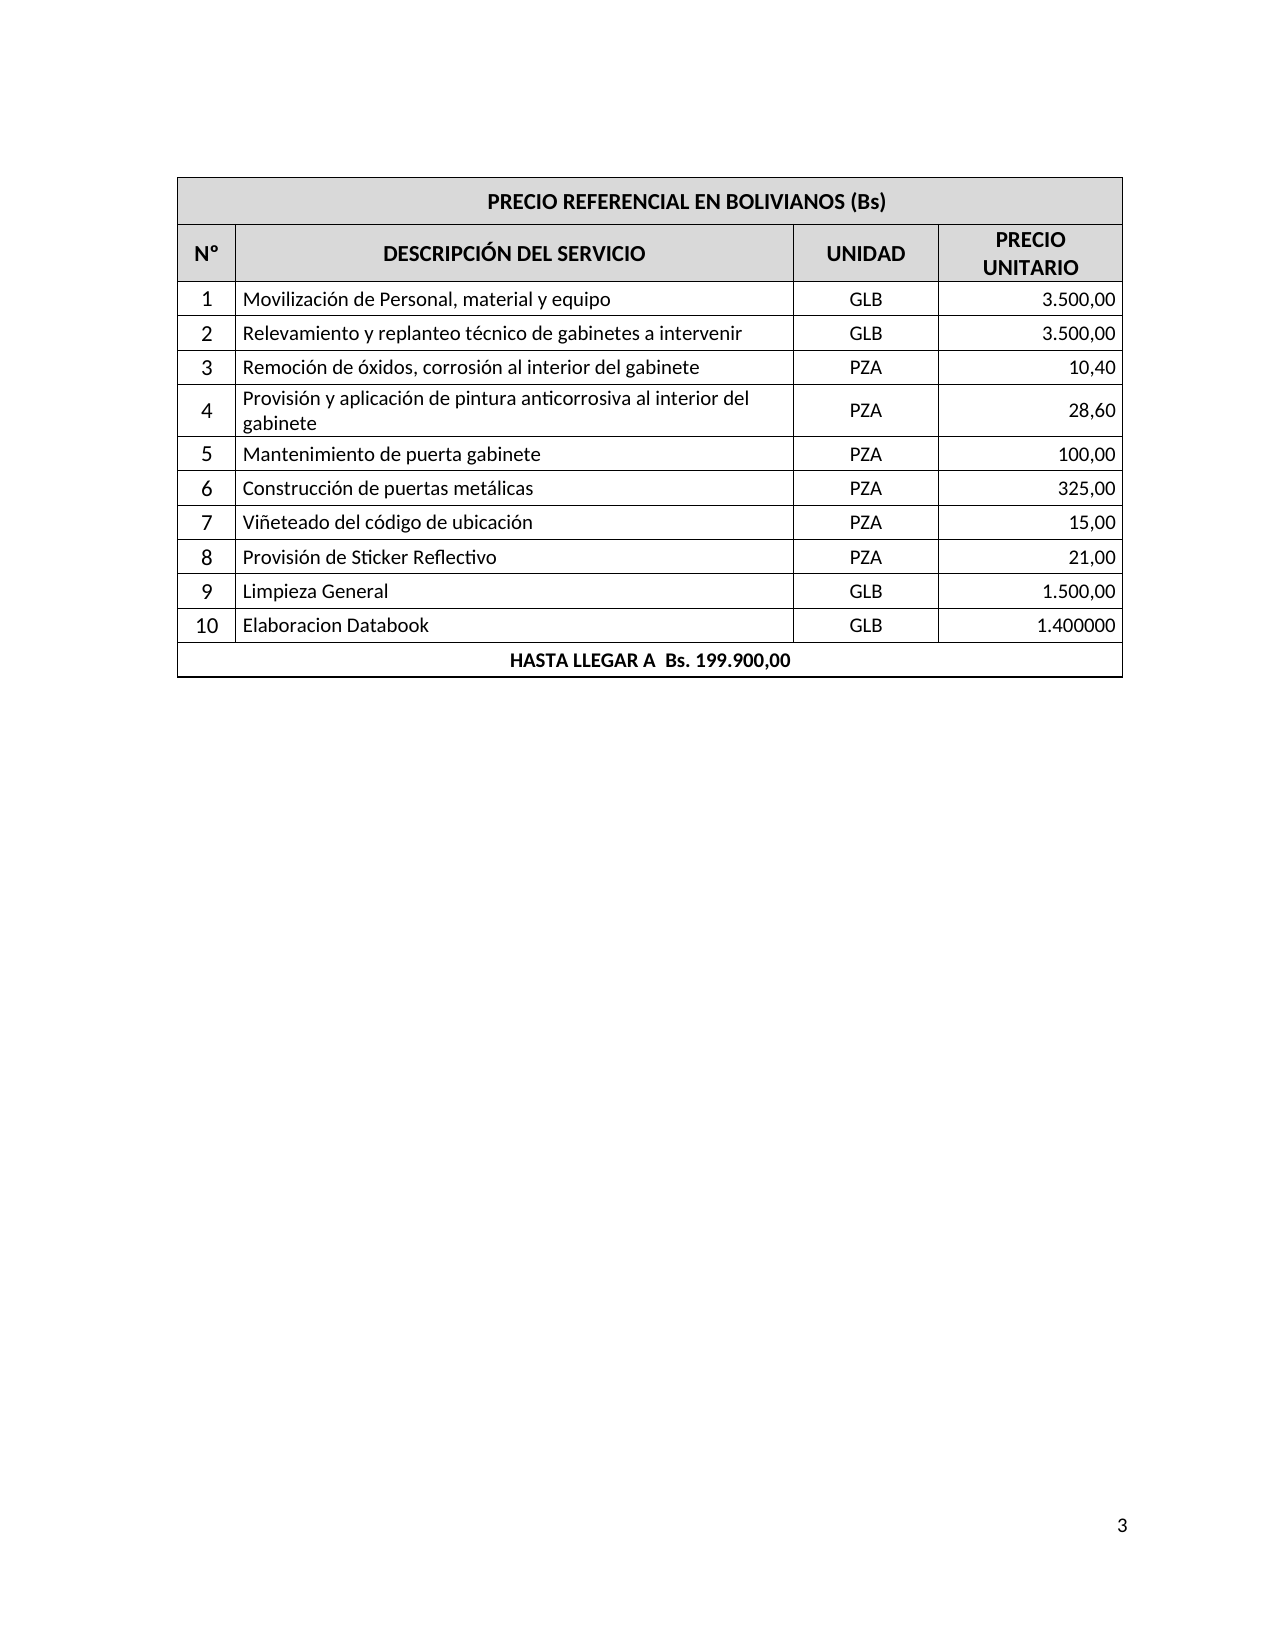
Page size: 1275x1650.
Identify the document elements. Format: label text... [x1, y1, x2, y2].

table_cell UNIDAD [794, 225, 938, 281]
table_cell 3 [178, 351, 235, 384]
table_cell 2 [178, 316, 235, 349]
table_cell PZA [794, 385, 938, 436]
table_cell GLB [794, 574, 938, 608]
table_cell PZA [794, 351, 938, 384]
table_cell 10 [178, 609, 235, 642]
table_header PRECIO REFERENCIAL EN BOLIVIANOS (Bs) [178, 178, 1122, 224]
table_cell 5 [178, 437, 235, 470]
table_cell 6 [178, 471, 235, 504]
table_cell Remoción de óxidos, corrosión al interior del gabinete [236, 351, 793, 384]
table_cell 1.500,00 [939, 574, 1122, 608]
table_cell DESCRIPCIÓN DEL SERVICIO [236, 225, 793, 281]
table_cell Movilización de Personal, material y equipo [236, 282, 793, 315]
table_cell Viñeteado del código de ubicación [236, 506, 793, 539]
table_cell PZA [794, 437, 938, 470]
table_cell GLB [794, 282, 938, 315]
table_cell Construcción de puertas metálicas [236, 471, 793, 504]
table_cell 1 [178, 282, 235, 315]
table_cell HASTA LLEGAR A Bs. 199.900,00 [178, 643, 1122, 676]
table_cell Limpieza General [236, 574, 793, 608]
table_cell Relevamiento y replanteo técnico de gabinetes a intervenir [236, 316, 793, 349]
table_cell Provisión de Sticker Reflectivo [236, 540, 793, 573]
table_cell Nº [178, 225, 235, 281]
table_cell 8 [178, 540, 235, 573]
table_cell 100,00 [939, 437, 1122, 470]
table_cell GLB [794, 609, 938, 642]
table_cell 15,00 [939, 506, 1122, 539]
table_cell 1.400000 [939, 609, 1122, 642]
table_cell 3.500,00 [939, 282, 1122, 315]
table_cell PZA [794, 506, 938, 539]
table_cell PZA [794, 540, 938, 573]
table_cell 325,00 [939, 471, 1122, 504]
table_cell PRECIO UNITARIO [939, 225, 1122, 281]
table_cell 10,40 [939, 351, 1122, 384]
table_cell Elaboracion Databook [236, 609, 793, 642]
table_cell Mantenimiento de puerta gabinete [236, 437, 793, 470]
table_cell 3.500,00 [939, 316, 1122, 349]
table_cell 4 [178, 385, 235, 436]
table_cell 7 [178, 506, 235, 539]
table_cell PZA [794, 471, 938, 504]
table_cell 28,60 [939, 385, 1122, 436]
table_cell 21,00 [939, 540, 1122, 573]
table_cell 9 [178, 574, 235, 608]
table_cell GLB [794, 316, 938, 349]
table_cell Provisión y aplicación de pintura anticorrosiva al interior del gabinete [236, 385, 793, 436]
